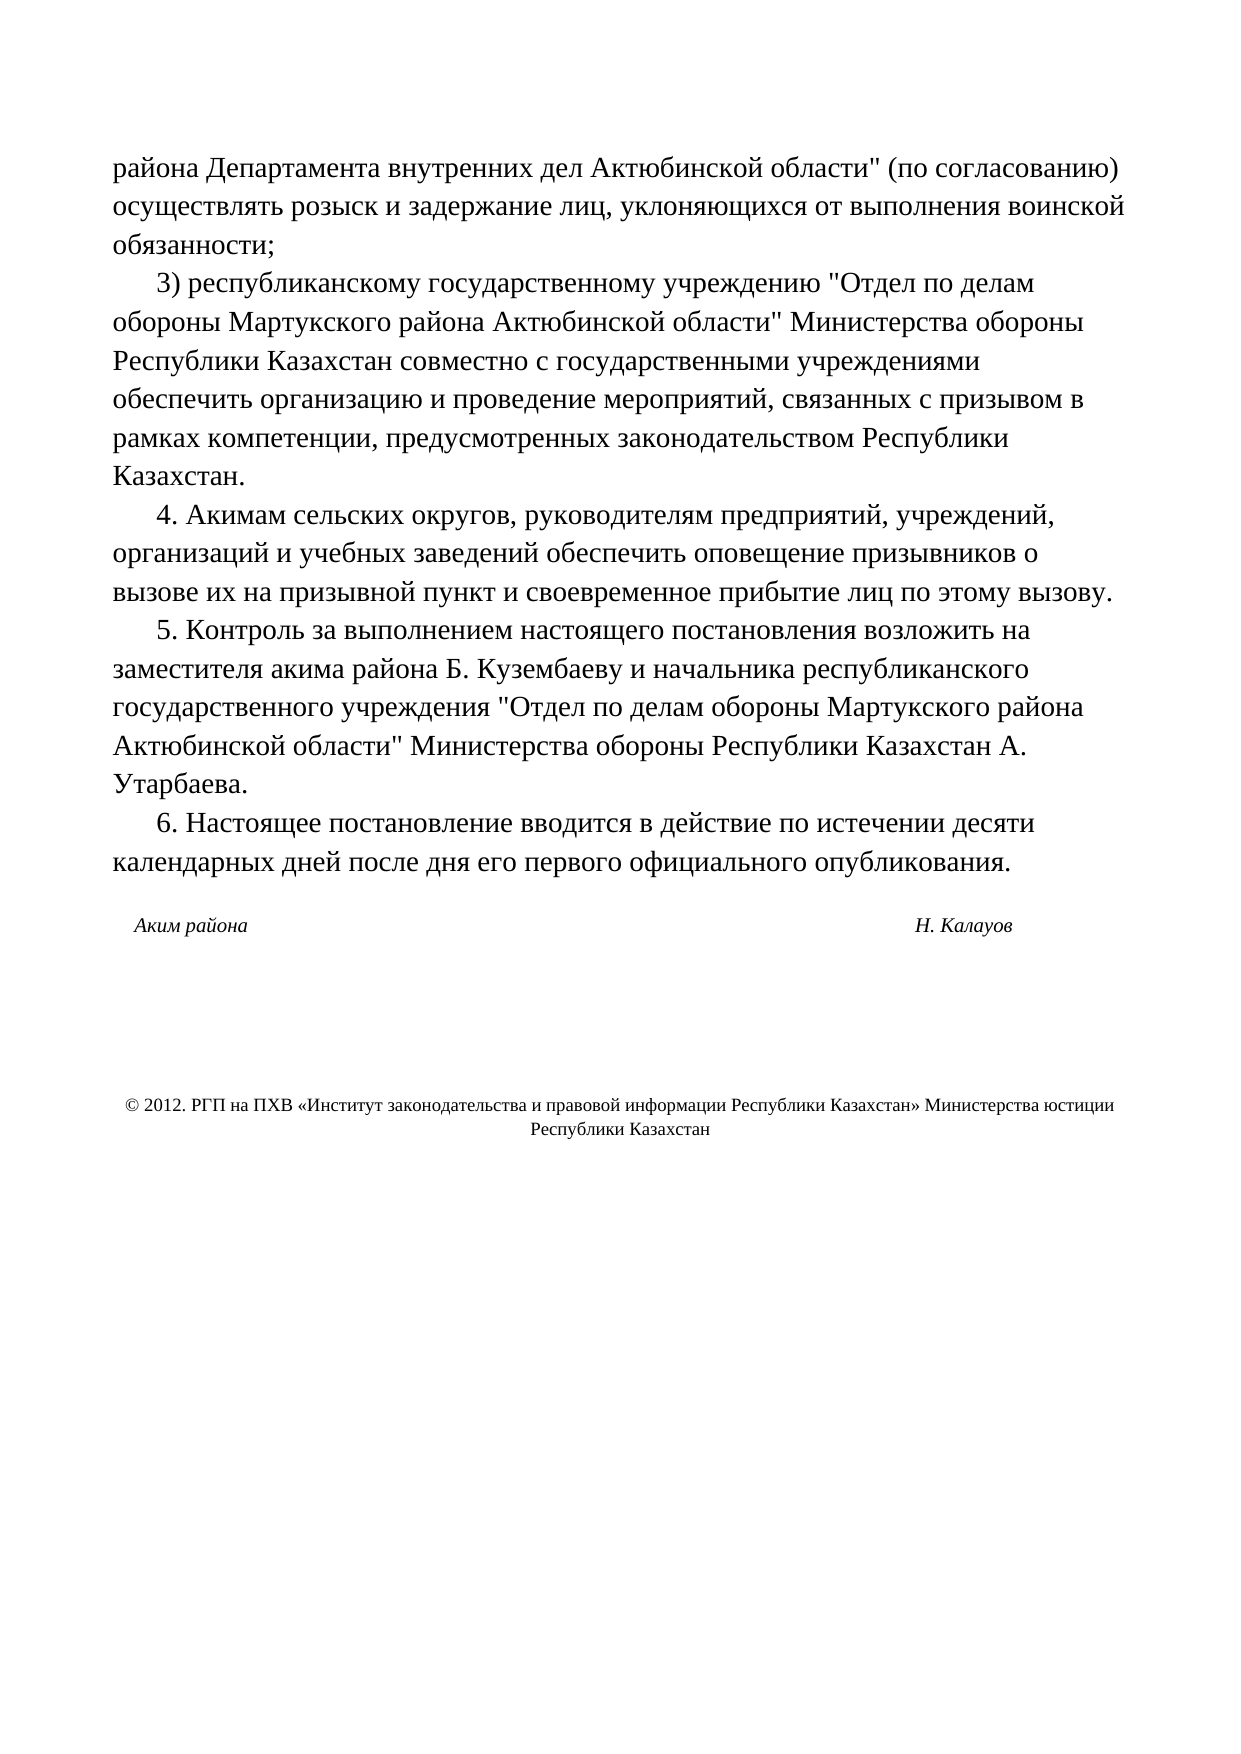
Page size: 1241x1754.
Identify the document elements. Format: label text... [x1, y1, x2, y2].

text © 2012. РГП на ПХВ «Институт законодательства и правовой информации Республики Казахстан» Министерства юстиции Республики Казахстан [112, 1093, 1128, 1140]
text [112, 150, 1128, 907]
table_header Аким района [101, 911, 913, 942]
table_header Н. Калауов [913, 911, 1240, 942]
